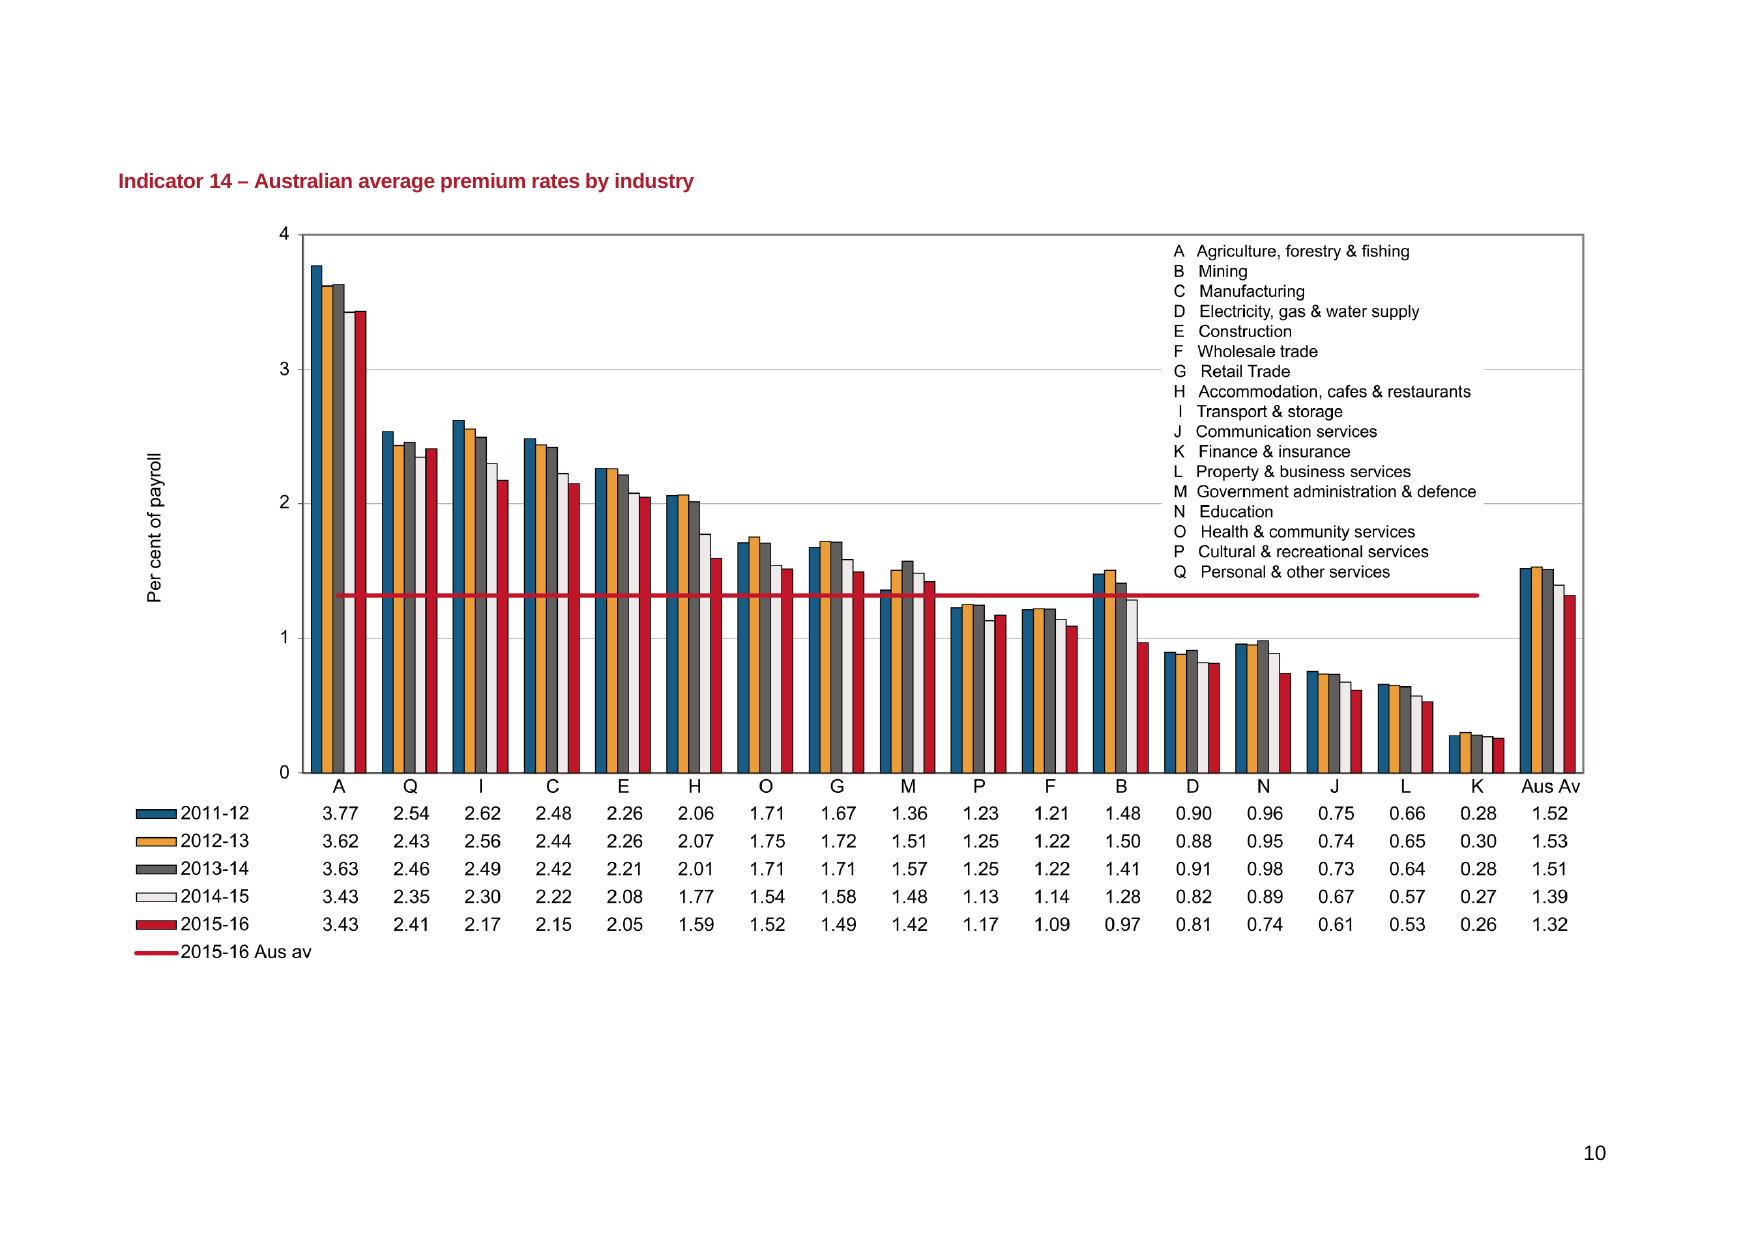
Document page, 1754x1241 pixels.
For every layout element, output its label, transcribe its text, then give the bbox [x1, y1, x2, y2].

picture [118, 216, 1595, 977]
text Indicator 14 – Australian average premium rates by industry [118, 168, 1636, 192]
